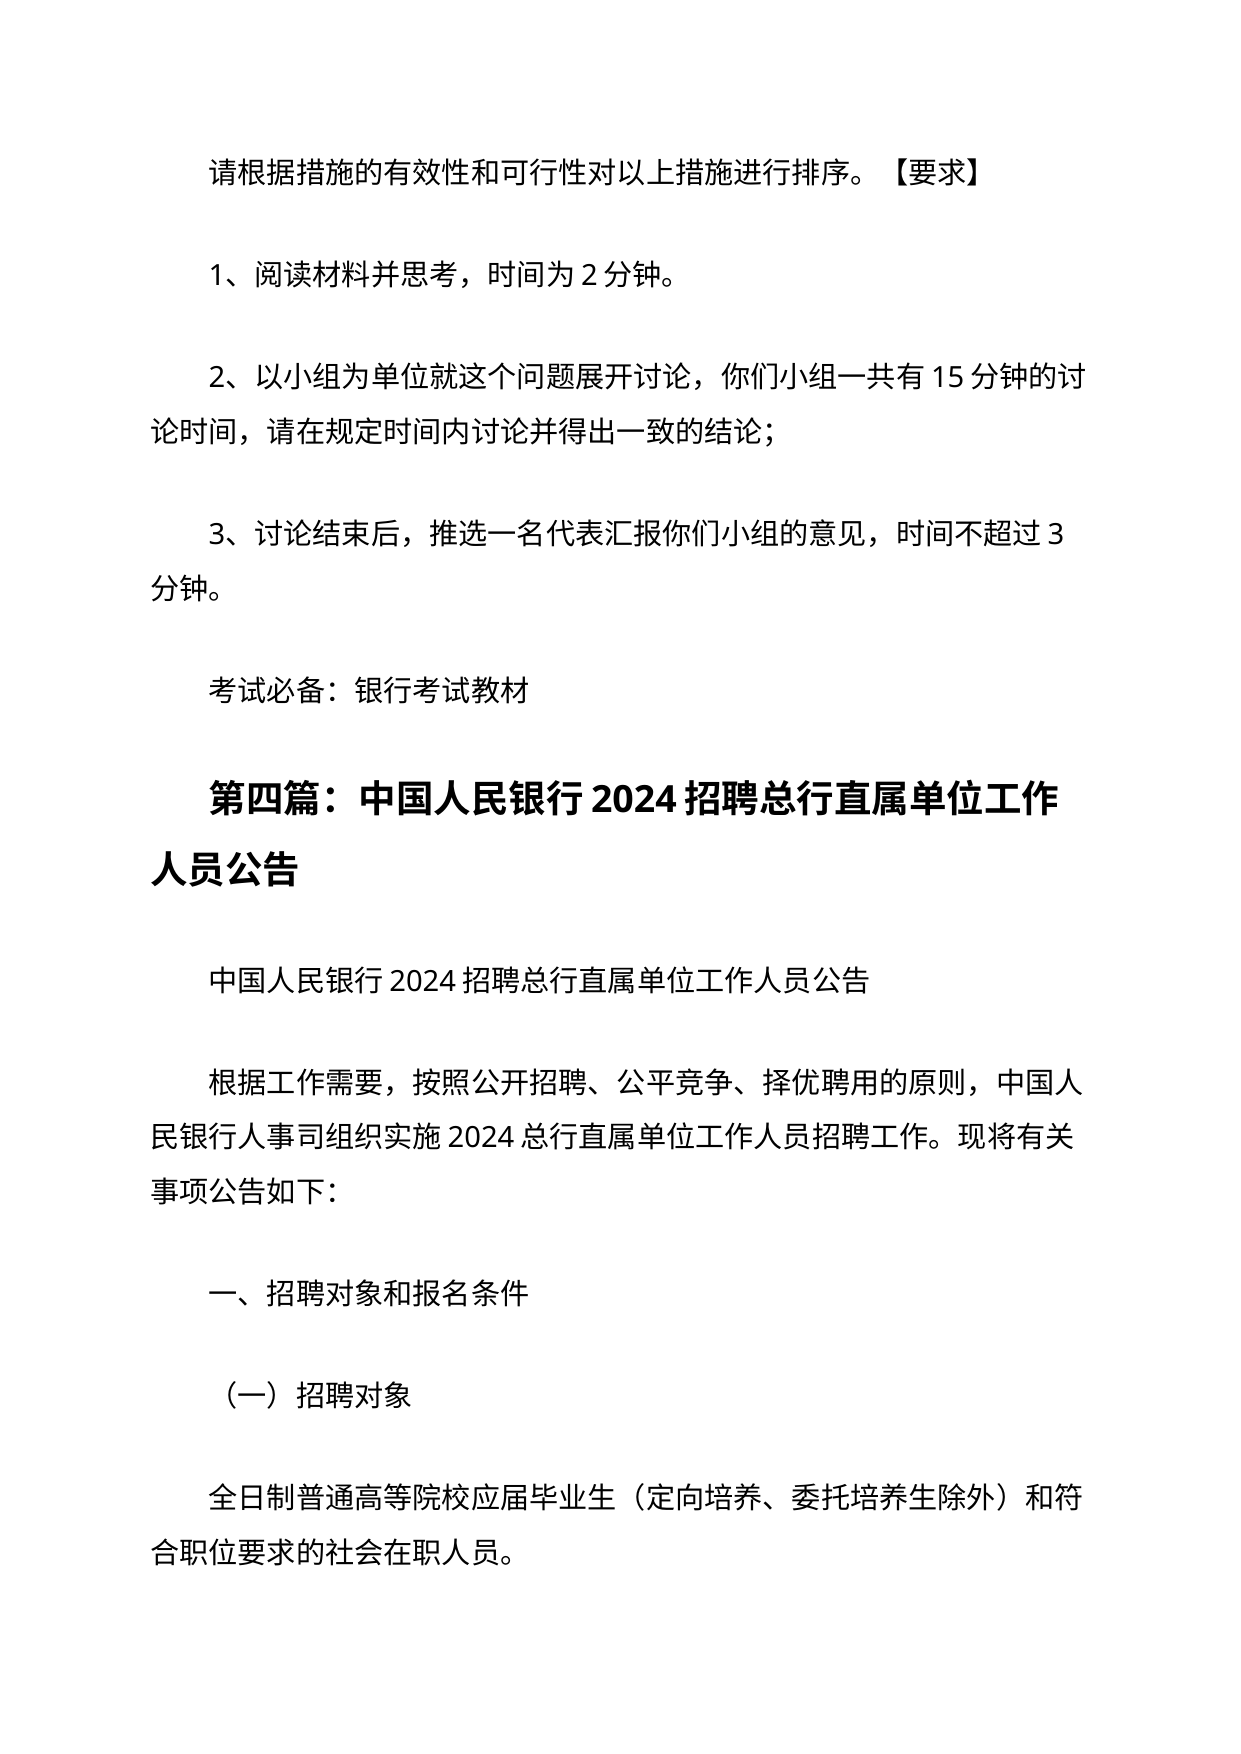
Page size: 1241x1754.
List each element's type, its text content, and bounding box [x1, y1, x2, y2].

text 考试必备：银行考试教材 [150, 667, 1090, 709]
text 一、招聘对象和报名条件 [150, 1271, 1090, 1313]
text （一）招聘对象 [150, 1373, 1090, 1415]
text 中国人民银行2024招聘总行直属单位工作人员公告 [150, 957, 1090, 999]
text 2、以小组为单位就这个问题展开讨论，你们小组一共有15分钟的讨论时间，请在规定时间内讨论并得出一致的结论； [150, 354, 1090, 451]
text 根据工作需要，按照公开招聘、公平竞争、择优聘用的原则，中国人民银行人事司组织实施2024总行直属单位工作人员招聘工作。现将有关事项公告如下： [150, 1059, 1090, 1211]
text 全日制普通高等院校应届毕业生（定向培养、委托培养生除外）和符合职位要求的社会在职人员。 [150, 1474, 1090, 1572]
text 3、讨论结束后，推选一名代表汇报你们小组的意见，时间不超过3分钟。 [150, 511, 1090, 608]
text 请根据措施的有效性和可行性对以上措施进行排序。【要求】 [150, 150, 1090, 192]
text 1、阅读材料并思考，时间为2分钟。 [150, 252, 1090, 294]
text 第四篇：中国人民银行2024招聘总行直属单位工作人员公告 [150, 769, 1090, 894]
